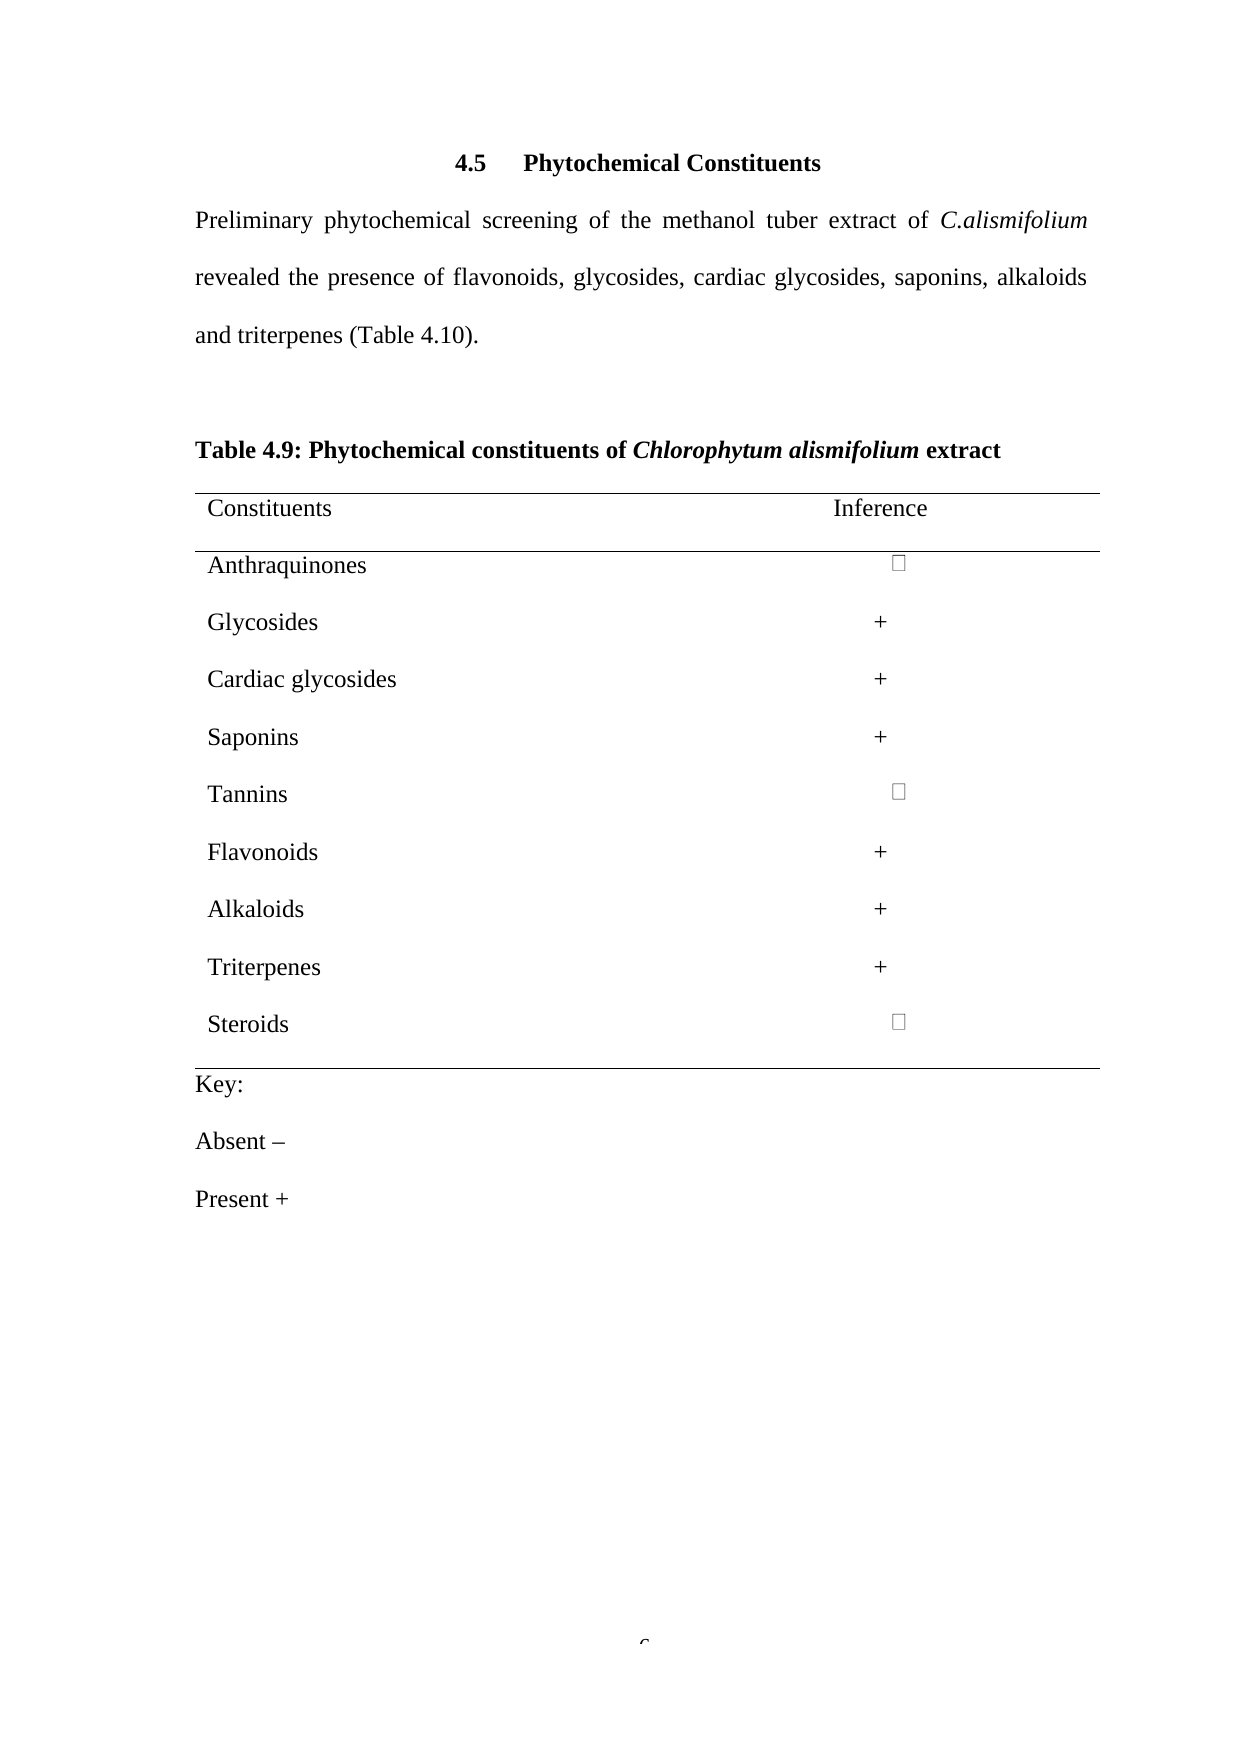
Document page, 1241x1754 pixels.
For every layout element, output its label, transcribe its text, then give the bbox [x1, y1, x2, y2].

table_cell Tannins [195, 766, 615, 823]
table_header Constituents [195, 494, 615, 551]
table_cell + [615, 593, 1099, 651]
table_cell + [615, 938, 1099, 996]
table_cell + [615, 651, 1099, 708]
table_cell Triterpenes [195, 938, 615, 996]
table_cell Cardiac glycosides [195, 651, 615, 708]
text Key: Absent – Present + [195, 1069, 289, 1212]
table_header Inference [615, 494, 1099, 551]
table_cell [615, 766, 1099, 823]
subtitle 4.5 Phytochemical Constituents [455, 148, 1111, 176]
table_cell Glycosides [195, 593, 615, 651]
table_cell Anthraquinones [195, 552, 615, 593]
table_cell Alkaloids [195, 881, 615, 938]
table_cell [615, 552, 1099, 593]
table_cell + [615, 823, 1099, 881]
table_cell Saponins [195, 708, 615, 766]
table_cell + [615, 881, 1099, 938]
table_cell [615, 996, 1099, 1068]
text Table 4.9: Phytochemical constituents of Chlorophytum alismifolium extract [195, 435, 1111, 464]
text Preliminary phytochemical screening of the methanol tuber extract of C.alismifolium revealed the presence of flavonoids, glycosides, cardiac glycosides, saponins, alkaloids and triterpenes (Table 4.10). [195, 205, 1088, 348]
table_cell Flavonoids [195, 823, 615, 881]
table_cell Steroids [195, 996, 615, 1068]
table_cell + [615, 708, 1099, 766]
